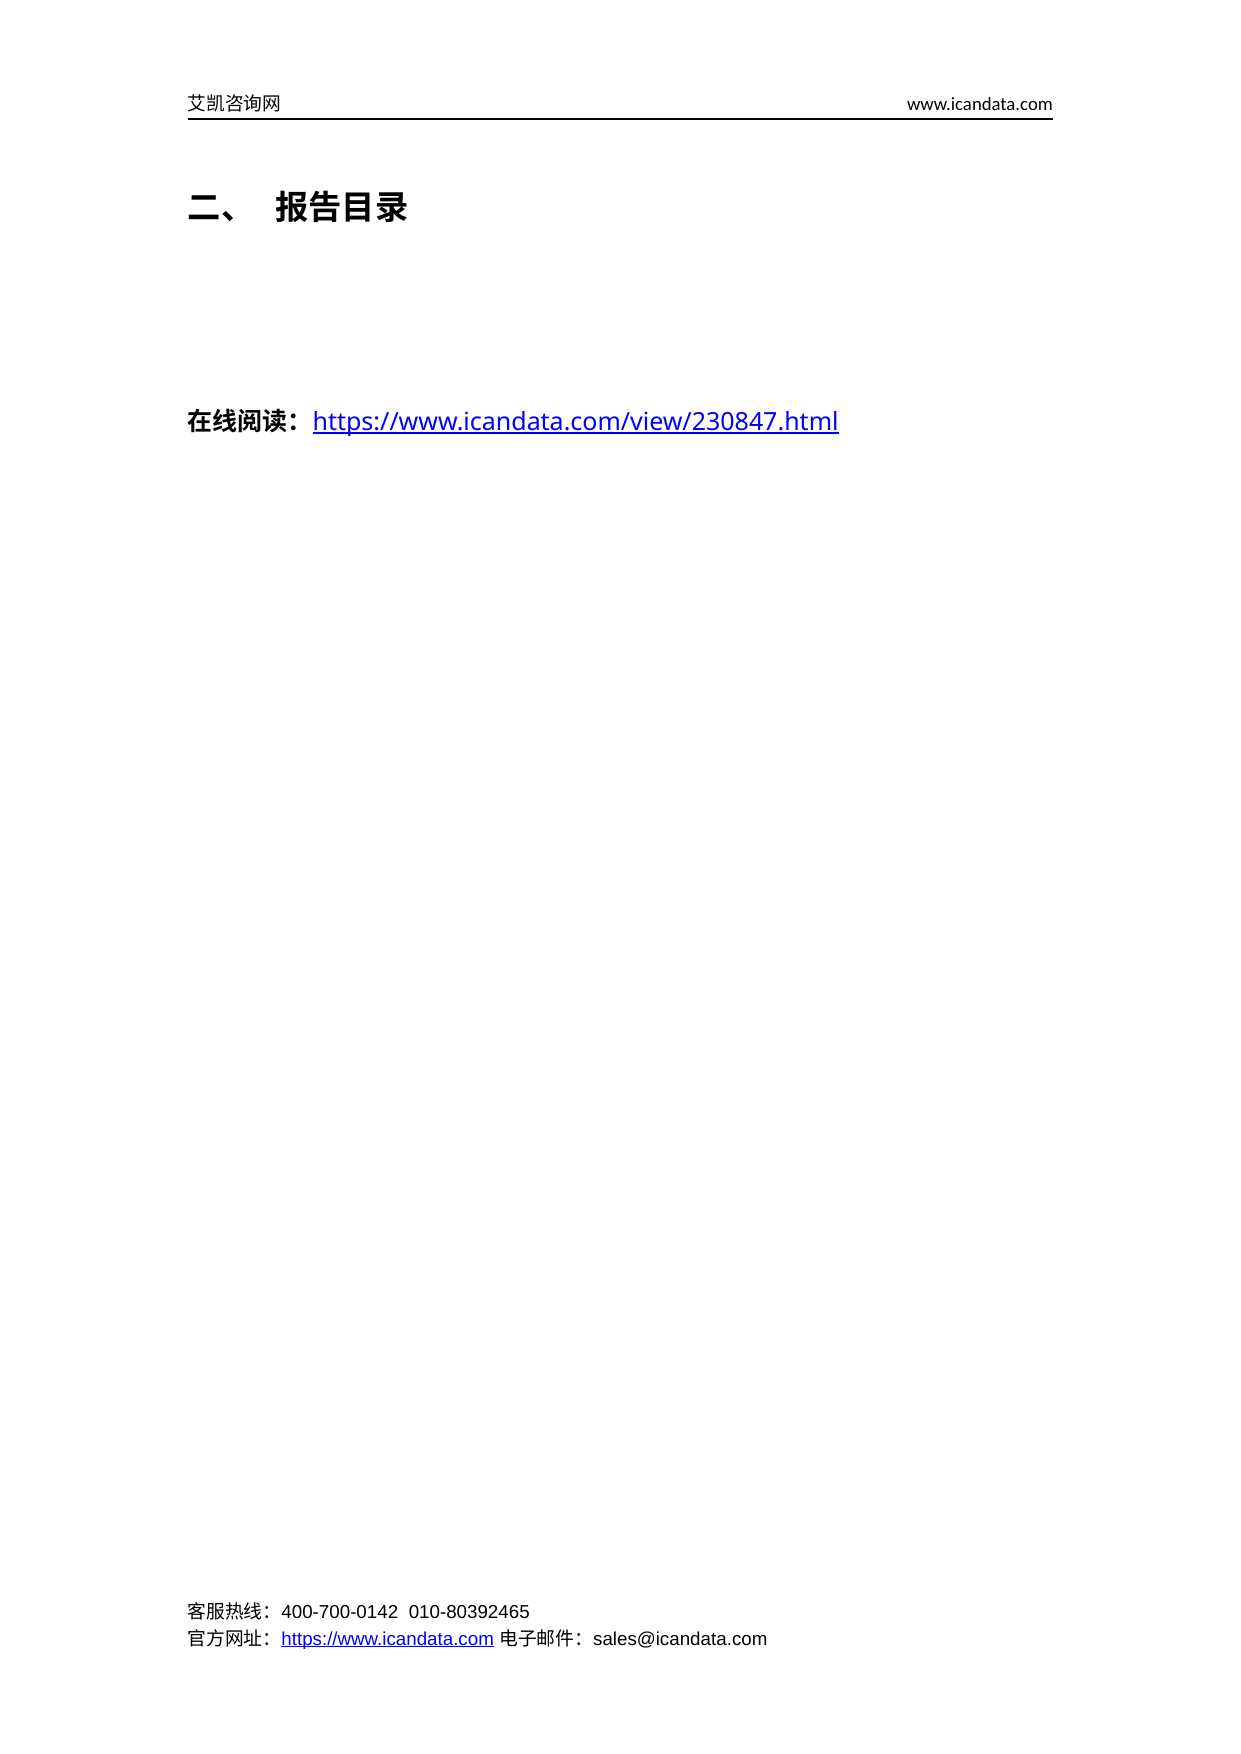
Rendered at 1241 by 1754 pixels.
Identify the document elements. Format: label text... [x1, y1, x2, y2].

text 在线阅读：https://www.icandata.com/view/230847.html [187, 387, 1053, 452]
subtitle 报告目录 [187, 172, 1053, 237]
